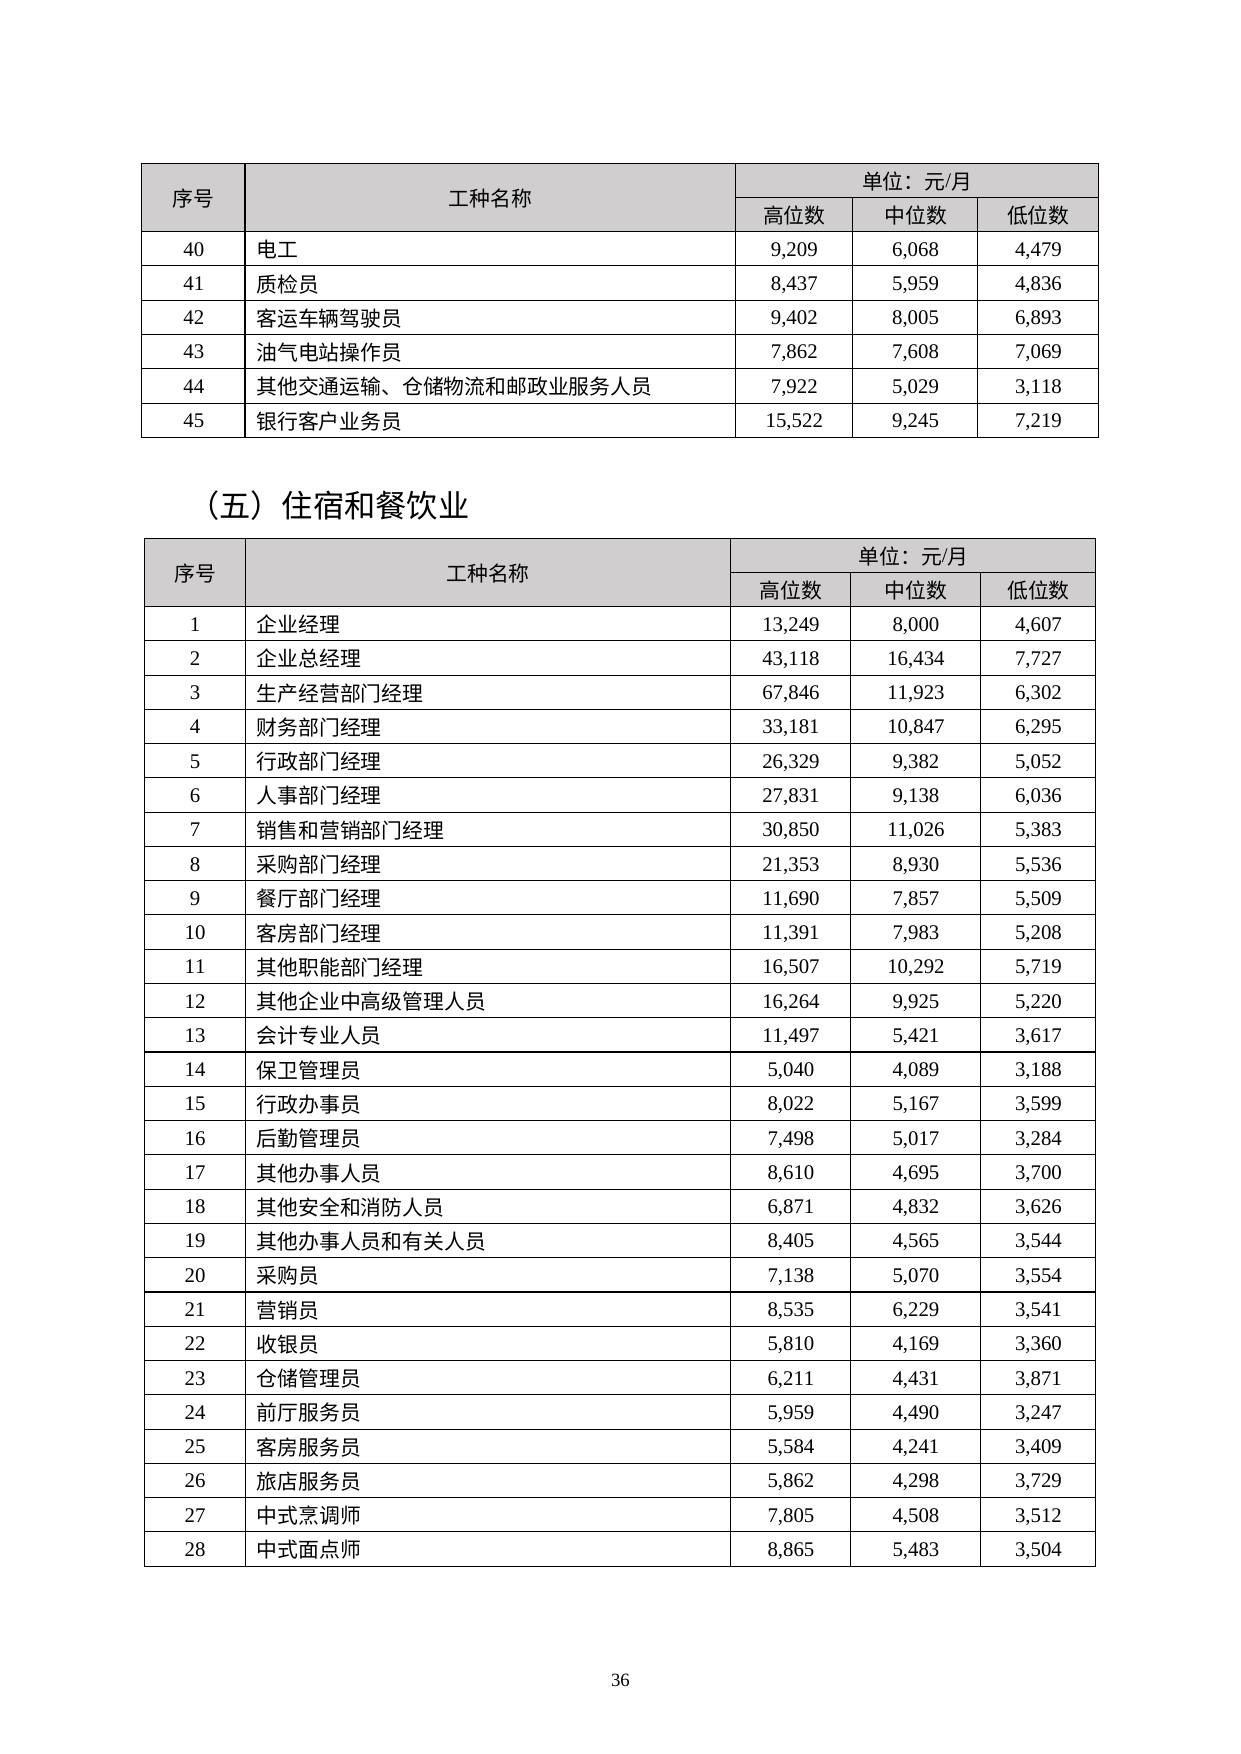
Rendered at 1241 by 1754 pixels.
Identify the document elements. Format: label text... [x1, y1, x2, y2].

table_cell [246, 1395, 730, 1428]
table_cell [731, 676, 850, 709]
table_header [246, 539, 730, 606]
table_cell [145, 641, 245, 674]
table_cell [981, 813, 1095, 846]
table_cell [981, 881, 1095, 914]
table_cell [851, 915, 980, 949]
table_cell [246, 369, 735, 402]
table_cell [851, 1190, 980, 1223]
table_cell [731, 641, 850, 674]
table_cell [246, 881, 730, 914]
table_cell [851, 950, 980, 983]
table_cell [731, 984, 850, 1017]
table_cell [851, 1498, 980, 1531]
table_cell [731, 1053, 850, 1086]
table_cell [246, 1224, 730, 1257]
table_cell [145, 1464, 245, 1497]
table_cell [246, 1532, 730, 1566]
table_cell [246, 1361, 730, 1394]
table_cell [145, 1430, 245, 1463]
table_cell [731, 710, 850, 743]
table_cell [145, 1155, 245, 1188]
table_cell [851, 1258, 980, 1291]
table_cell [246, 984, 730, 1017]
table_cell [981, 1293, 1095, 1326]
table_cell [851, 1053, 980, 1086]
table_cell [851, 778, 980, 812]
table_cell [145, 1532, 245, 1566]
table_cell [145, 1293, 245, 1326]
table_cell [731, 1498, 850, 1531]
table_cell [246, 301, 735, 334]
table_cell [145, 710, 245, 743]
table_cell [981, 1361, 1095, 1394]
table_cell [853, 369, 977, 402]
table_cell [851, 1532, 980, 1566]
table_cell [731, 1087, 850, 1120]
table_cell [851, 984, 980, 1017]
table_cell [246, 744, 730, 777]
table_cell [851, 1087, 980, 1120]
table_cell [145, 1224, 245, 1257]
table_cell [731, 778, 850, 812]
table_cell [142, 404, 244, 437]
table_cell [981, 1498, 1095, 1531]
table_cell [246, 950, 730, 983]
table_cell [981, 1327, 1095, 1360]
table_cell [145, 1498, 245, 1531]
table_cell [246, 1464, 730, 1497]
subtitle 住宿和餐饮业 [188, 471, 1052, 537]
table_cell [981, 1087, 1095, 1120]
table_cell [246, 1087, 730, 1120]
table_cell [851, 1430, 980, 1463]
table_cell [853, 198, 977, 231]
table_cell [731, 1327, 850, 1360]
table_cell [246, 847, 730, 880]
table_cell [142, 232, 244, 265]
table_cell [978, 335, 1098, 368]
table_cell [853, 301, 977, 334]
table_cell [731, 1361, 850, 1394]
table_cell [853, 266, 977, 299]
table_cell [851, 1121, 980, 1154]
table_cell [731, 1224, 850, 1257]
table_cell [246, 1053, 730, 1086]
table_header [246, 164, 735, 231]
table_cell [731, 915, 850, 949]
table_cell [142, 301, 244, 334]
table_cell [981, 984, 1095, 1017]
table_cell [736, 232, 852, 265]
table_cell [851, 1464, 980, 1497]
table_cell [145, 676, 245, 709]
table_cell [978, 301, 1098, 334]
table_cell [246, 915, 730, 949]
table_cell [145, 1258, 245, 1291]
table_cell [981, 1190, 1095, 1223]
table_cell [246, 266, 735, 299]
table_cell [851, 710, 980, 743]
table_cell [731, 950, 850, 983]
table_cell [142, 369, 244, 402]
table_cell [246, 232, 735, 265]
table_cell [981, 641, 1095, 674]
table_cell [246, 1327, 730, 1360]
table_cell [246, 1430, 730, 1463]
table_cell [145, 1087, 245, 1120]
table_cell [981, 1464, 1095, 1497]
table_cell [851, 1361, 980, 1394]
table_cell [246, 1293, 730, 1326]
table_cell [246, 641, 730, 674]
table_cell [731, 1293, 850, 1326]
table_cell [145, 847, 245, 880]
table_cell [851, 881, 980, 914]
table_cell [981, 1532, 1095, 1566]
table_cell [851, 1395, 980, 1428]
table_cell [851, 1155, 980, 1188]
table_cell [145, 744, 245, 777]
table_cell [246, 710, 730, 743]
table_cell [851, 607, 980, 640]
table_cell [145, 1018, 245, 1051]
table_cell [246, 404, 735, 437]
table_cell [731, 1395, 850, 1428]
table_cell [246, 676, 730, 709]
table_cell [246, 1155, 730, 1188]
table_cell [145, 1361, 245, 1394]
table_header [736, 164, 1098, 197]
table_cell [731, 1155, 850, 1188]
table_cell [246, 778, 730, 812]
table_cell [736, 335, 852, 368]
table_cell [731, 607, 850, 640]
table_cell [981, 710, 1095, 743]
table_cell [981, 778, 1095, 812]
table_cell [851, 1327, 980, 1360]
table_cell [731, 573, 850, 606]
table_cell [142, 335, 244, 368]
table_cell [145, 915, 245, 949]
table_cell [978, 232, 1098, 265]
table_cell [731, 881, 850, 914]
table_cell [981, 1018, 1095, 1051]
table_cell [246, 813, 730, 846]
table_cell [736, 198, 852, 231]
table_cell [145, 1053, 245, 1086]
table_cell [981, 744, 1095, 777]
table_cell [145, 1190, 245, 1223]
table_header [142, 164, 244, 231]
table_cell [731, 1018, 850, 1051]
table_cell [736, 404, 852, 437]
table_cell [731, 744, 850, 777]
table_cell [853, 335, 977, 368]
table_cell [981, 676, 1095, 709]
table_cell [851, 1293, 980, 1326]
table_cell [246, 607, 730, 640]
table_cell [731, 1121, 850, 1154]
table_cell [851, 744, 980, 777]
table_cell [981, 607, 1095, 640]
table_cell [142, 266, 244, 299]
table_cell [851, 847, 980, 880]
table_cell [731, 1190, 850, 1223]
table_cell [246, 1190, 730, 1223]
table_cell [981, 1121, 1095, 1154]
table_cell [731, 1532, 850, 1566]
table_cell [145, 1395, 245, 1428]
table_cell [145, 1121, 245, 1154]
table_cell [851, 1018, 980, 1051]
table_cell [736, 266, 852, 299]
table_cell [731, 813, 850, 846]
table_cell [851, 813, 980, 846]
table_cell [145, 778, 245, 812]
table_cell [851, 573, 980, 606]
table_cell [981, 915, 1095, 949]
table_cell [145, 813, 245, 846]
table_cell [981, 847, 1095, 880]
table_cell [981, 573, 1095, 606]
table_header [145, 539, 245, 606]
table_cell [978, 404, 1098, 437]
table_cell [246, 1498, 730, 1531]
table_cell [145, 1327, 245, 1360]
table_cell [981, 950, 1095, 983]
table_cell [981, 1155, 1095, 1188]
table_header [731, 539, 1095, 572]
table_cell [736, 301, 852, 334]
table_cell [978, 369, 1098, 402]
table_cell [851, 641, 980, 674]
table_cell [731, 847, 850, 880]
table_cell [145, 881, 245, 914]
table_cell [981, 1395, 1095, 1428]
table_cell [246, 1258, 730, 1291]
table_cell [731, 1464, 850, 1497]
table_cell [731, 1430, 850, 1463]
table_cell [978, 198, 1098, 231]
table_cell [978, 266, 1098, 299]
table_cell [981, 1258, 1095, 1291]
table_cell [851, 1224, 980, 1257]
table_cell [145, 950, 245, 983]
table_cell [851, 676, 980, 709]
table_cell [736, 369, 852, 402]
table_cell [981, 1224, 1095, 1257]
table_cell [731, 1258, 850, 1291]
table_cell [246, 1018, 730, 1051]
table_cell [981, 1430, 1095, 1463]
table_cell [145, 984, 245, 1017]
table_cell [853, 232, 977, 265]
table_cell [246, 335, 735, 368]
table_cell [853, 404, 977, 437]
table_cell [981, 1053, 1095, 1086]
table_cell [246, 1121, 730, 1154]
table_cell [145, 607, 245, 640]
